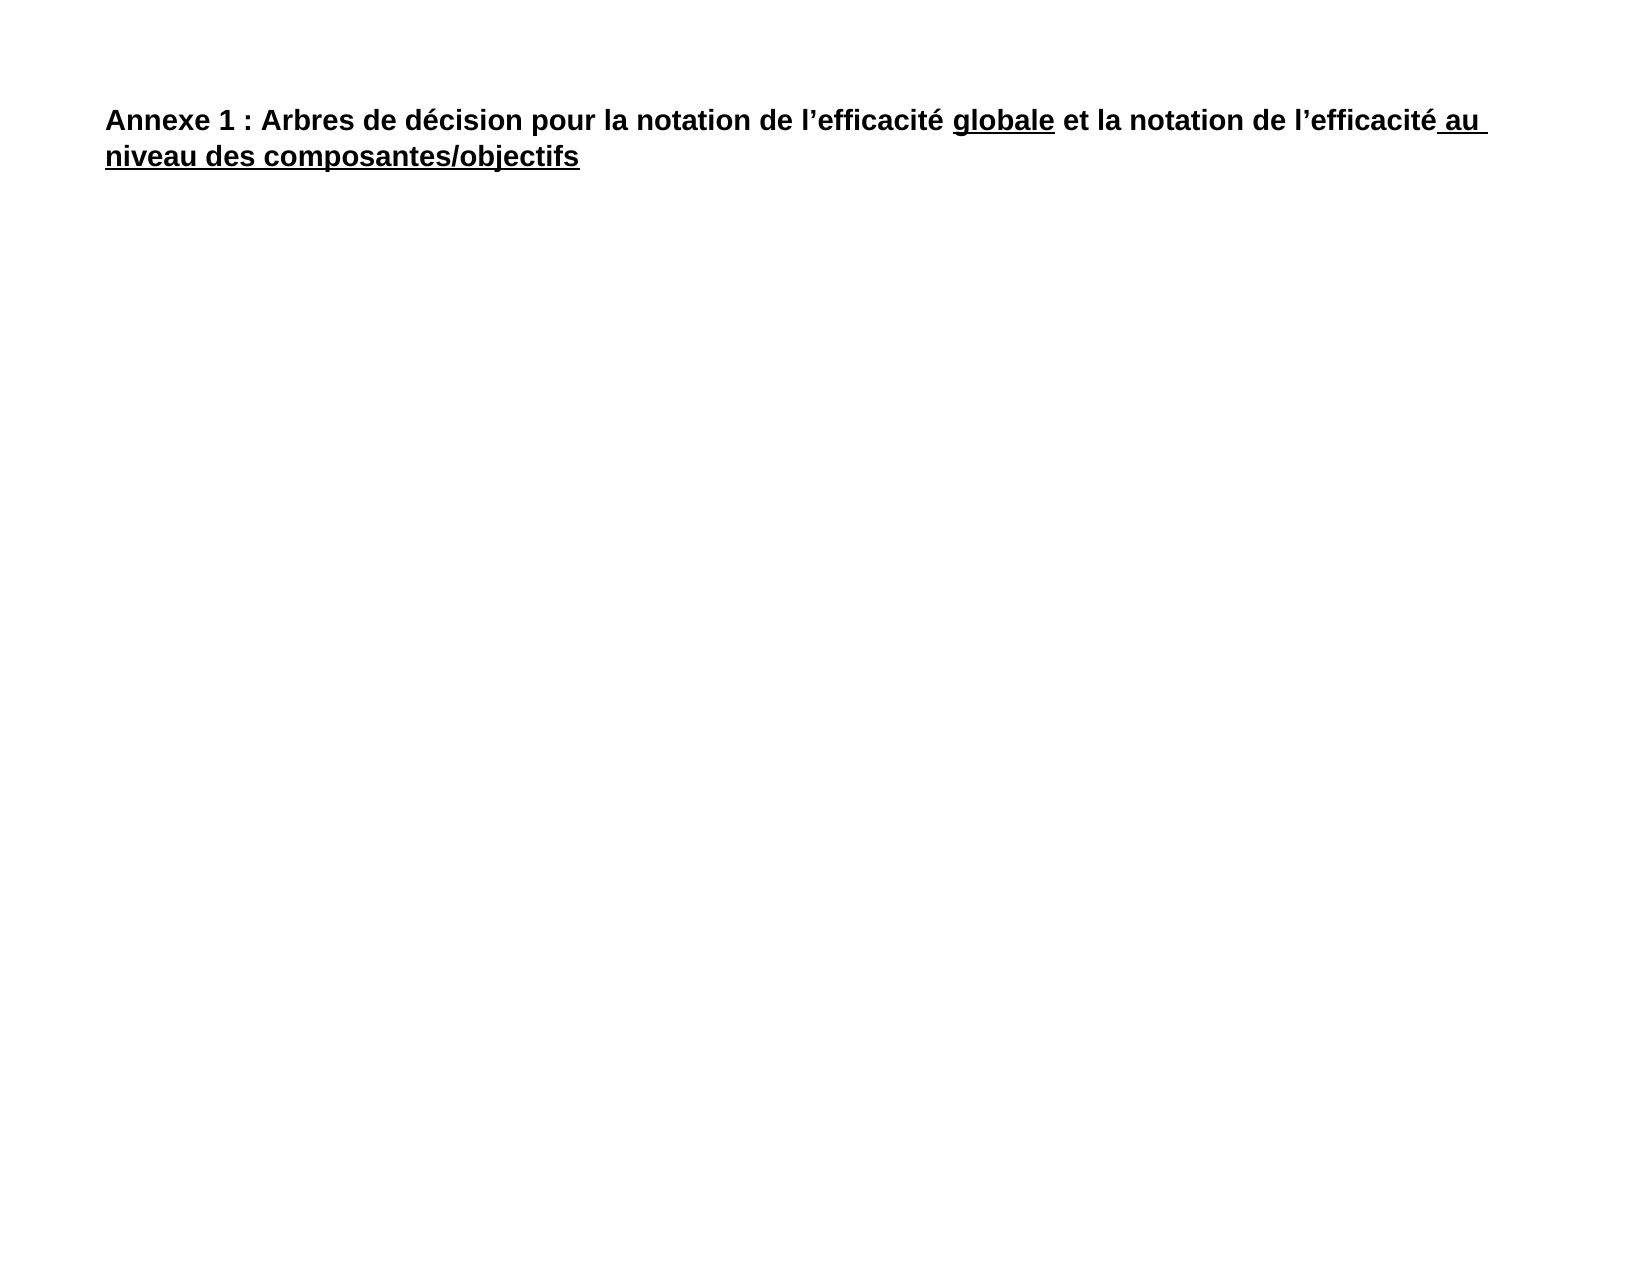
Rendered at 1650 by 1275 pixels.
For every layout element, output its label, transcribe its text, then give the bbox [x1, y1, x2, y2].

text Annexe 1 : Arbres de décision pour la notation de l’efficacité globale et la notation de l’efficacité au niveau des composantes/objectifs [105, 103, 1545, 173]
